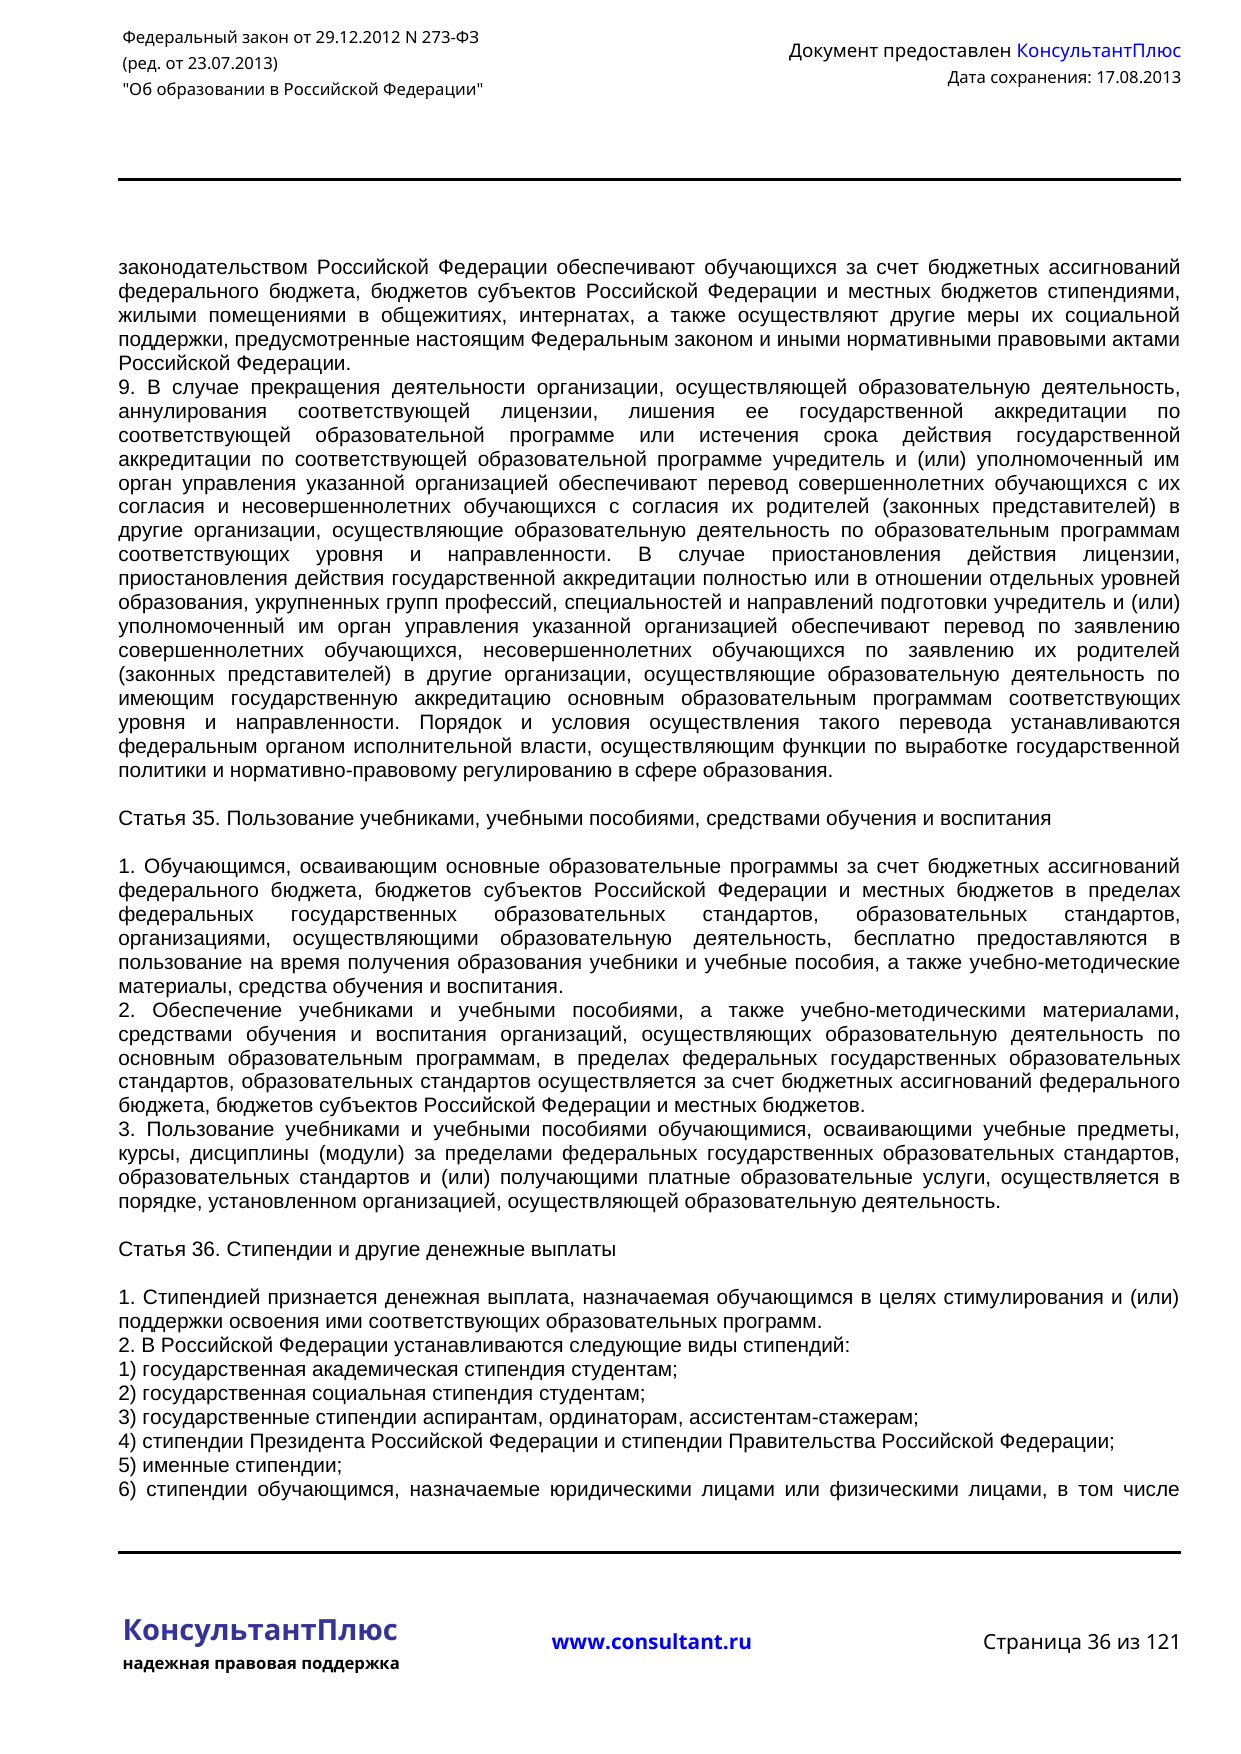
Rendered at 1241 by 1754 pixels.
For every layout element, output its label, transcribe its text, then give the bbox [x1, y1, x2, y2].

text 9. В случае прекращения деятельности организации, осуществляющей образовательную деятельность, аннулирования соответствующей лицензии, лишения ее государственной аккредитации по соответствующей образовательной программе или истечения срока действия государственной аккредитации по соответствующей образовательной программе учредитель и (или) уполномоченный им орган управления указанной организацией обеспечивают перевод совершеннолетних обучающихся с их согласия и несовершеннолетних обучающихся с согласия их родителей (законных представителей) в другие организации, осуществляющие образовательную деятельность по образовательным программам соответствующих уровня и направленности. В случае приостановления действия лицензии, приостановления действия государственной аккредитации полностью или в отношении отдельных уровней образования, укрупненных групп профессий, специальностей и направлений подготовки учредитель и (или) уполномоченный им орган управления указанной организацией обеспечивают перевод по заявлению совершеннолетних обучающихся, несовершеннолетних обучающихся по заявлению их родителей (законных представителей) в другие организации, осуществляющие образовательную деятельность по имеющим государственную аккредитацию основным образовательным программам соответствующих уровня и направленности. Порядок и условия осуществления такого перевода устанавливаются федеральным органом исполнительной власти, осуществляющим функции по выработке государственной политики и нормативно-правовому регулированию в сфере образования. [118, 374, 1181, 782]
text 5) именные стипендии; [118, 1453, 1181, 1477]
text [118, 255, 1181, 374]
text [118, 1477, 1181, 1501]
text 2. В Российской Федерации устанавливаются следующие виды стипендий: [118, 1333, 1181, 1357]
text Статья 35. Пользование учебниками, учебными пособиями, средствами обучения и воспитания [118, 806, 1181, 830]
text 3) государственные стипендии аспирантам, ординаторам, ассистентам-стажерам; [118, 1405, 1181, 1429]
text 2) государственная социальная стипендия студентам; [118, 1381, 1181, 1405]
text Статья 36. Стипендии и другие денежные выплаты [118, 1237, 1181, 1261]
text 1. Стипендией признается денежная выплата, назначаемая обучающимся в целях стимулирования и (или) поддержки освоения ими соответствующих образовательных программ. [118, 1285, 1181, 1333]
text 4) стипендии Президента Российской Федерации и стипендии Правительства Российской Федерации; [118, 1429, 1181, 1453]
text 1. Обучающимся, осваивающим основные образовательные программы за счет бюджетных ассигнований федерального бюджета, бюджетов субъектов Российской Федерации и местных бюджетов в пределах федеральных государственных образовательных стандартов, образовательных стандартов, организациями, осуществляющими образовательную деятельность, бесплатно предоставляются в пользование на время получения образования учебники и учебные пособия, а также учебно-методические материалы, средства обучения и воспитания. [118, 854, 1181, 997]
text 1) государственная академическая стипендия студентам; [118, 1357, 1181, 1381]
text 2. Обеспечение учебниками и учебными пособиями, а также учебно-методическими материалами, средствами обучения и воспитания организаций, осуществляющих образовательную деятельность по основным образовательным программам, в пределах федеральных государственных образовательных стандартов, образовательных стандартов осуществляется за счет бюджетных ассигнований федерального бюджета, бюджетов субъектов Российской Федерации и местных бюджетов. [118, 997, 1181, 1117]
text 3. Пользование учебниками и учебными пособиями обучающимися, осваивающими учебные предметы, курсы, дисциплины (модули) за пределами федеральных государственных образовательных стандартов, образовательных стандартов и (или) получающими платные образовательные услуги, осуществляется в порядке, установленном организацией, осуществляющей образовательную деятельность. [118, 1117, 1181, 1213]
